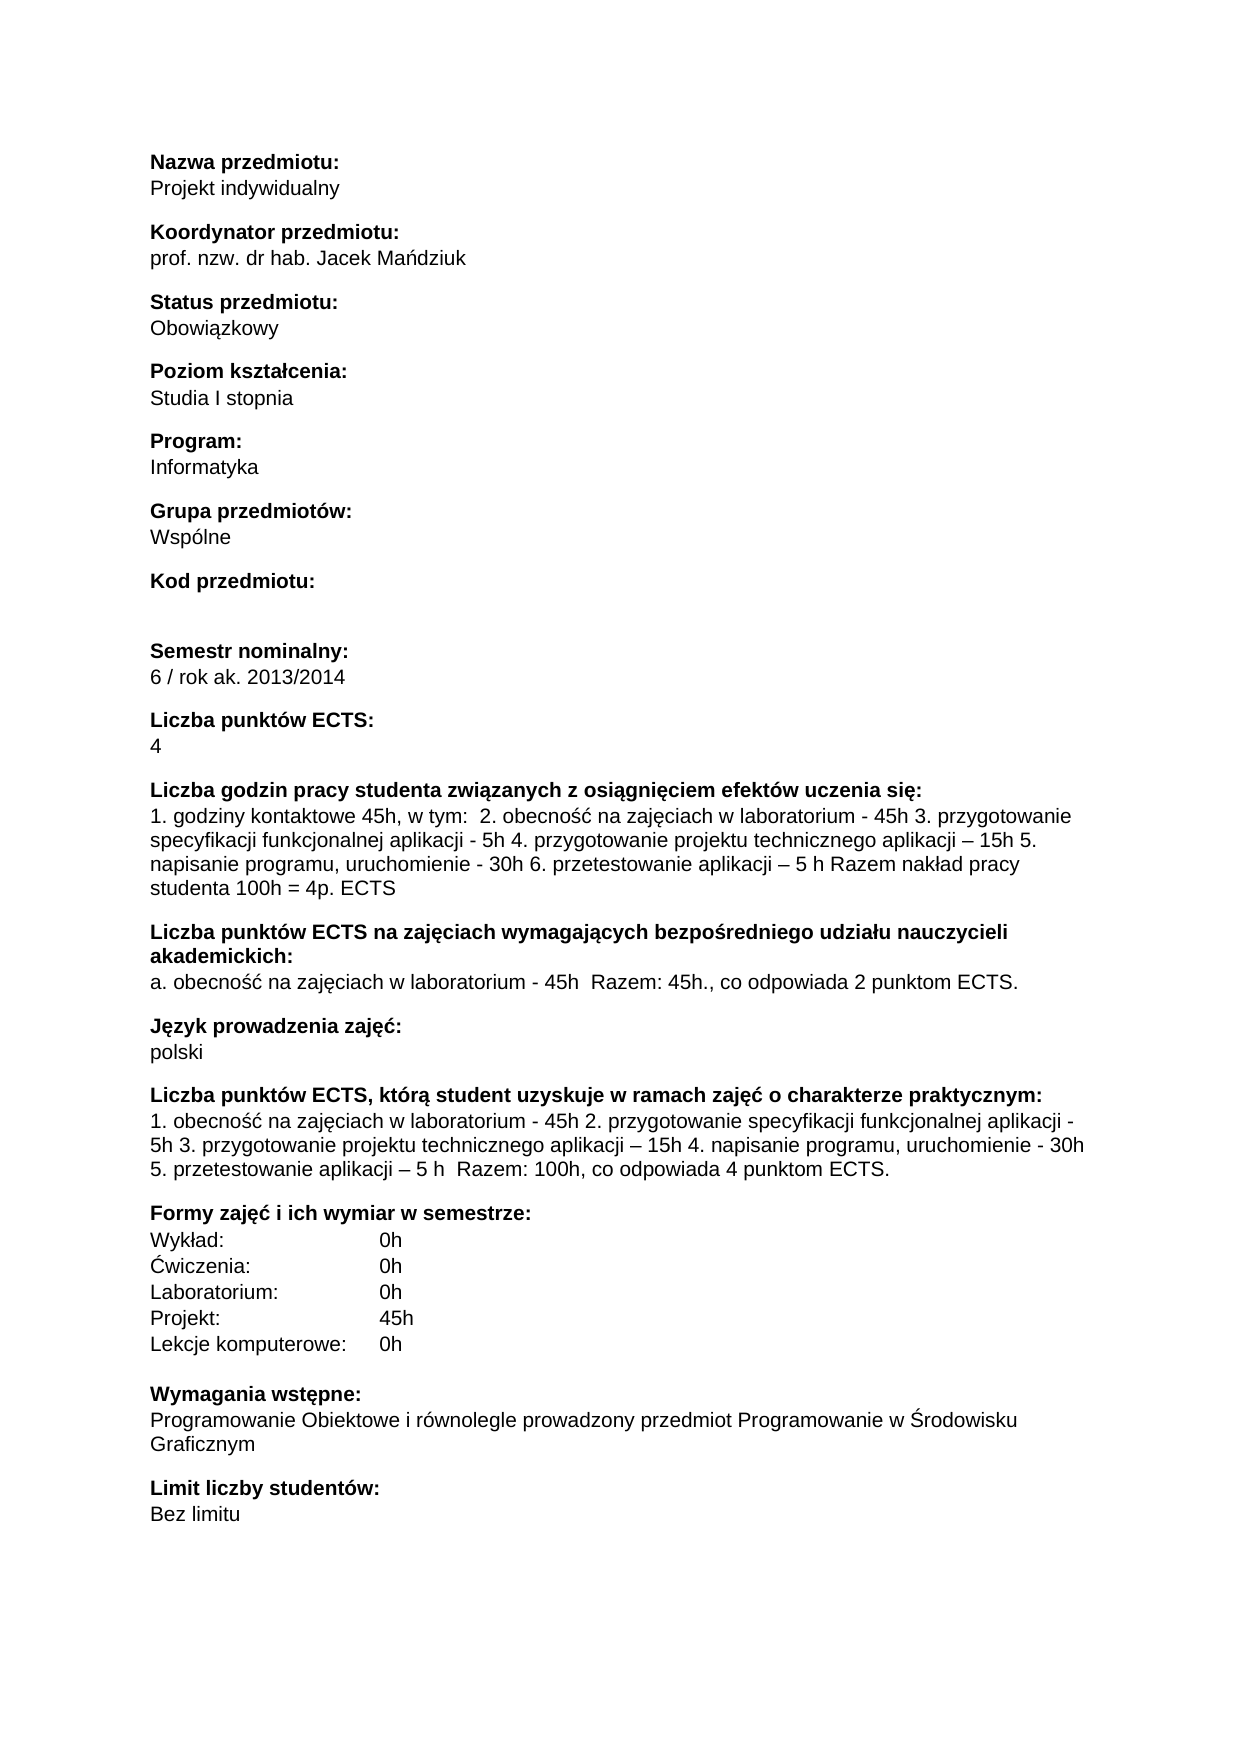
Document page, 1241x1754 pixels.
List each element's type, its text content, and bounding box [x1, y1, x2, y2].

table_cell 0h [369, 1278, 597, 1304]
text Semestr nominalny: [150, 638, 1090, 662]
table_header Wykład: [140, 1228, 367, 1252]
text Wymagania wstępne: [150, 1382, 1090, 1406]
text Nazwa przedmiotu: [150, 150, 1090, 174]
text Koordynator przedmiotu: [150, 220, 1090, 244]
text Liczba punktów ECTS na zajęciach wymagających bezpośredniego udziału nauczycieli akademickich: [150, 920, 1090, 968]
text prof. nzw. dr hab. Jacek Mańdziuk [150, 246, 1090, 270]
text 1. godziny kontaktowe 45h, w tym: 2. obecność na zajęciach w laboratorium - 45h 3. przygotowanie specyfikacji funkcjonalnej aplikacji - 5h 4. przygotowanie projektu technicznego aplikacji – 15h 5. napisanie programu, uruchomienie - 30h 6. przetestowanie aplikacji – 5 h Razem nakład pracy studenta 100h = 4p. ECTS [150, 804, 1090, 900]
table_cell 45h [369, 1304, 597, 1330]
table_cell Ćwiczenia: [140, 1254, 367, 1278]
text Informatyka [150, 455, 1090, 479]
text a. obecność na zajęciach w laboratorium - 45h Razem: 45h., co odpowiada 2 punktom ECTS. [150, 970, 1090, 994]
table_cell 0h [369, 1252, 597, 1278]
text Wspólne [150, 525, 1090, 549]
table_header 0h [369, 1228, 597, 1252]
text Język prowadzenia zajęć: [150, 1013, 1090, 1037]
text Grupa przedmiotów: [150, 499, 1090, 523]
text Status przedmiotu: [150, 289, 1090, 313]
text 1. obecność na zajęciach w laboratorium - 45h 2. przygotowanie specyfikacji funkcjonalnej aplikacji - 5h 3. przygotowanie projektu technicznego aplikacji – 15h 4. napisanie programu, uruchomienie - 30h 5. przetestowanie aplikacji – 5 h Razem: 100h, co odpowiada 4 punktom ECTS. [150, 1109, 1090, 1181]
text Poziom kształcenia: [150, 359, 1090, 383]
text polski [150, 1039, 1090, 1063]
text Liczba punktów ECTS: [150, 708, 1090, 732]
table_cell Projekt: [140, 1306, 367, 1330]
text Liczba punktów ECTS, którą student uzyskuje w ramach zajęć o charakterze praktycznym: [150, 1083, 1090, 1107]
text Bez limitu [150, 1502, 1090, 1526]
text 4 [150, 734, 1090, 758]
text Limit liczby studentów: [150, 1476, 1090, 1499]
text Formy zajęć i ich wymiar w semestrze: [150, 1201, 1090, 1225]
table_cell Laboratorium: [140, 1280, 367, 1304]
table_cell Lekcje komputerowe: [140, 1332, 367, 1356]
text Projekt indywidualny [150, 176, 1090, 200]
text 6 / rok ak. 2013/2014 [150, 664, 1090, 688]
text Liczba godzin pracy studenta związanych z osiągnięciem efektów uczenia się: [150, 778, 1090, 802]
text Programowanie Obiektowe i równolegle prowadzony przedmiot Programowanie w Środowisku Graficznym [150, 1408, 1090, 1456]
text Studia I stopnia [150, 385, 1090, 409]
text Kod przedmiotu: [150, 569, 1090, 593]
text Obowiązkowy [150, 316, 1090, 339]
table_cell 0h [369, 1330, 597, 1356]
text Program: [150, 429, 1090, 453]
